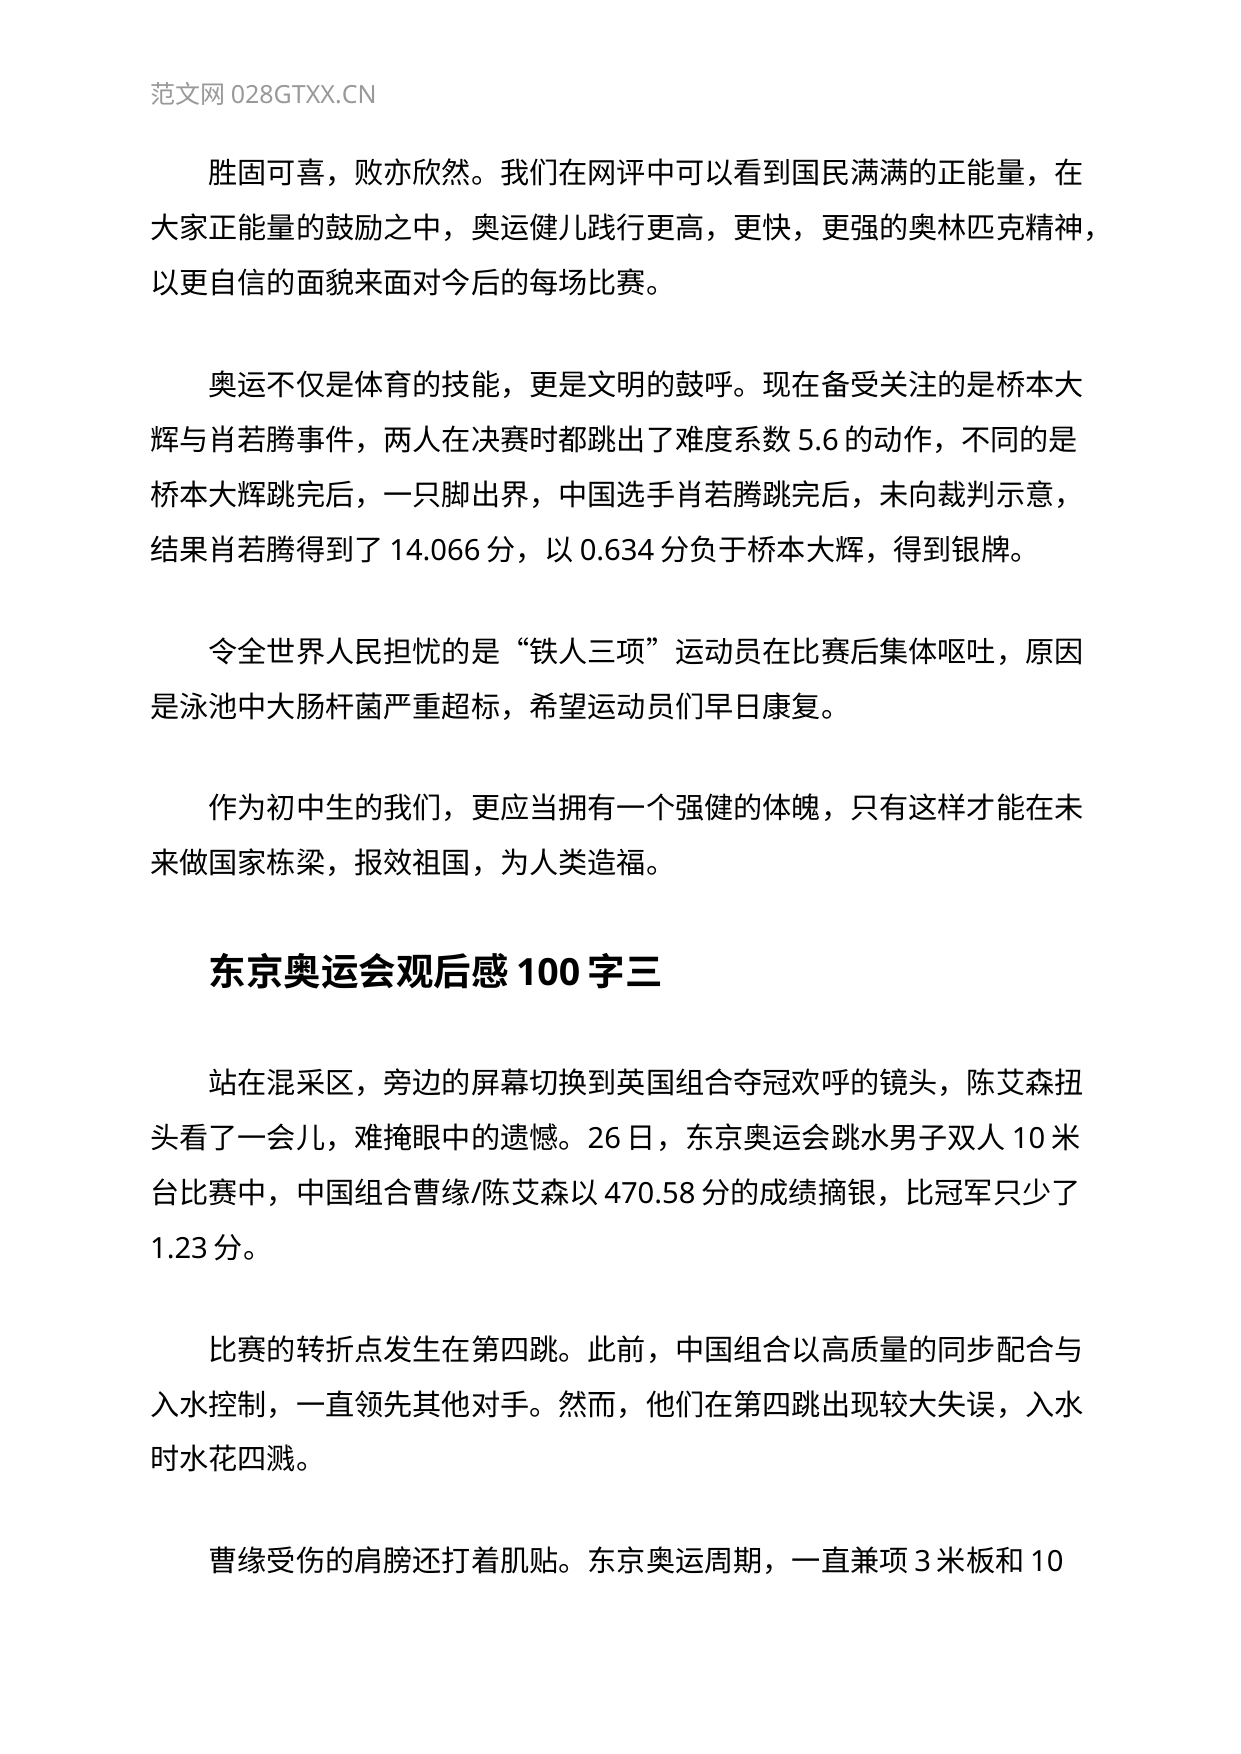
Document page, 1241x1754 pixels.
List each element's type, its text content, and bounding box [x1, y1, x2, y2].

text 奥运不仅是体育的技能，更是文明的鼓呼。现在备受关注的是桥本大辉与肖若腾事件，两人在决赛时都跳出了难度系数5.6的动作，不同的是桥本大辉跳完后，一只脚出界，中国选手肖若腾跳完后，未向裁判示意，结果肖若腾得到了14.066分，以0.634分负于桥本大辉，得到银牌。 [150, 362, 1090, 569]
text 令全世界人民担忧的是“铁人三项”运动员在比赛后集体呕吐，原因是泳池中大肠杆菌严重超标，希望运动员们早日康复。 [150, 628, 1090, 726]
text 比赛的转折点发生在第四跳。此前，中国组合以高质量的同步配合与入水控制，一直领先其他对手。然而，他们在第四跳出现较大失误，入水时水花四溅。 [150, 1326, 1090, 1478]
text 作为初中生的我们，更应当拥有一个强健的体魄，只有这样才能在未来做国家栋梁，报效祖国，为人类造福。 [150, 785, 1090, 882]
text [150, 1538, 1090, 1580]
text 胜固可喜，败亦欣然。我们在网评中可以看到国民满满的正能量，在大家正能量的鼓励之中，奥运健儿践行更高，更快，更强的奥林匹克精神，以更自信的面貌来面对今后的每场比赛。 [150, 150, 1090, 302]
text 站在混采区，旁边的屏幕切换到英国组合夺冠欢呼的镜头，陈艾森扭头看了一会儿，难掩眼中的遗憾。26日，东京奥运会跳水男子双人10米台比赛中，中国组合曹缘/陈艾森以470.58分的成绩摘银，比冠军只少了1.23分。 [150, 1059, 1090, 1267]
text 东京奥运会观后感100字三 [150, 942, 1090, 996]
